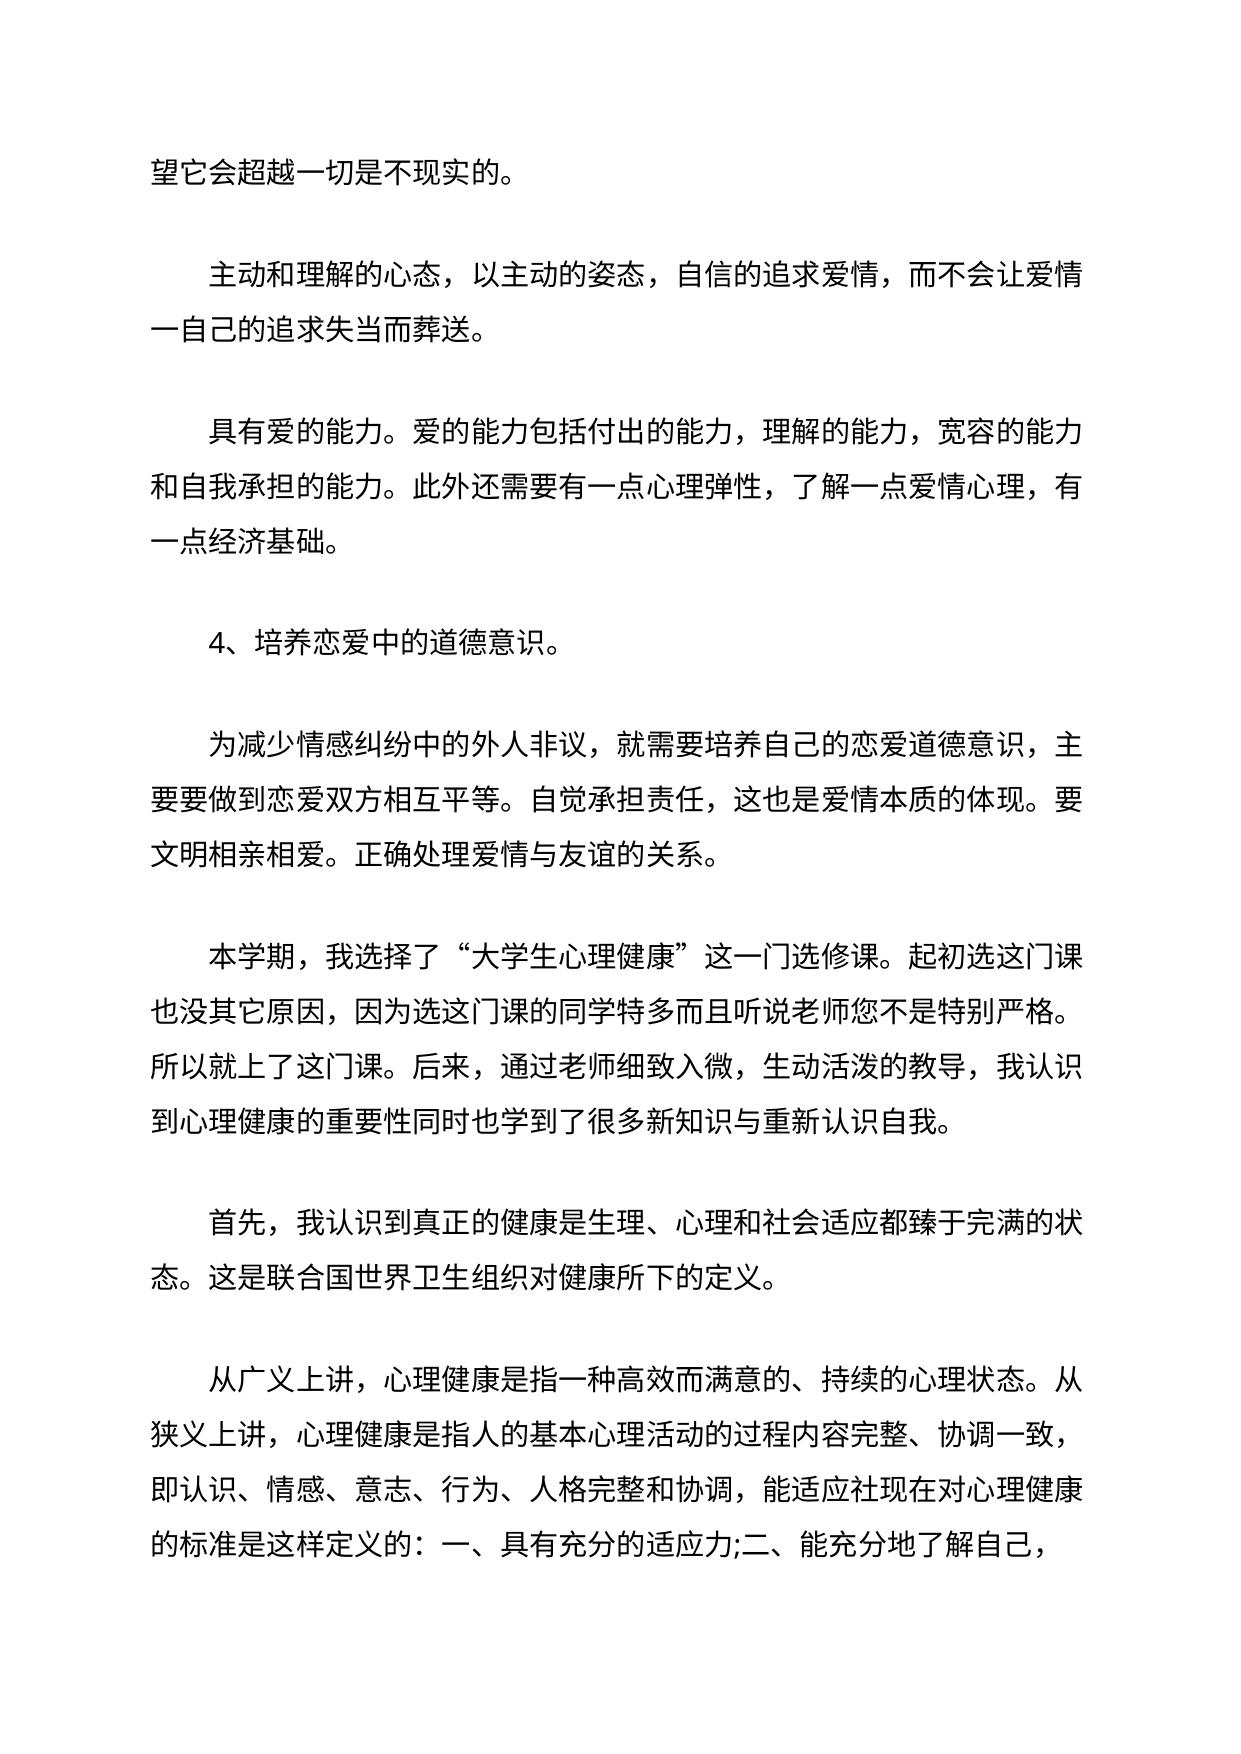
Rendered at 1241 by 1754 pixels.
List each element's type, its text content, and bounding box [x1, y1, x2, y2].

text 主动和理解的心态，以主动的姿态，自信的追求爱情，而不会让爱情一自己的追求失当而葬送。 [150, 252, 1090, 349]
text 4、培养恋爱中的道德意识。 [150, 620, 1090, 662]
text 具有爱的能力。爱的能力包括付出的能力，理解的能力，宽容的能力和自我承担的能力。此外还需要有一点心理弹性，了解一点爱情心理，有一点经济基础。 [150, 408, 1090, 561]
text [150, 1357, 1090, 1564]
text 本学期，我选择了“大学生心理健康”这一门选修课。起初选这门课也没其它原因，因为选这门课的同学特多而且听说老师您不是特别严格。所以就上了这门课。后来，通过老师细致入微，生动活泼的教导，我认识到心理健康的重要性同时也学到了很多新知识与重新认识自我。 [150, 933, 1090, 1141]
text 首先，我认识到真正的健康是生理、心理和社会适应都臻于完满的状态。这是联合国世界卫生组织对健康所下的定义。 [150, 1200, 1090, 1297]
text 为减少情感纠纷中的外人非议，就需要培养自己的恋爱道德意识，主要要做到恋爱双方相互平等。自觉承担责任，这也是爱情本质的体现。要文明相亲相爱。正确处理爱情与友谊的关系。 [150, 722, 1090, 874]
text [150, 150, 1090, 192]
